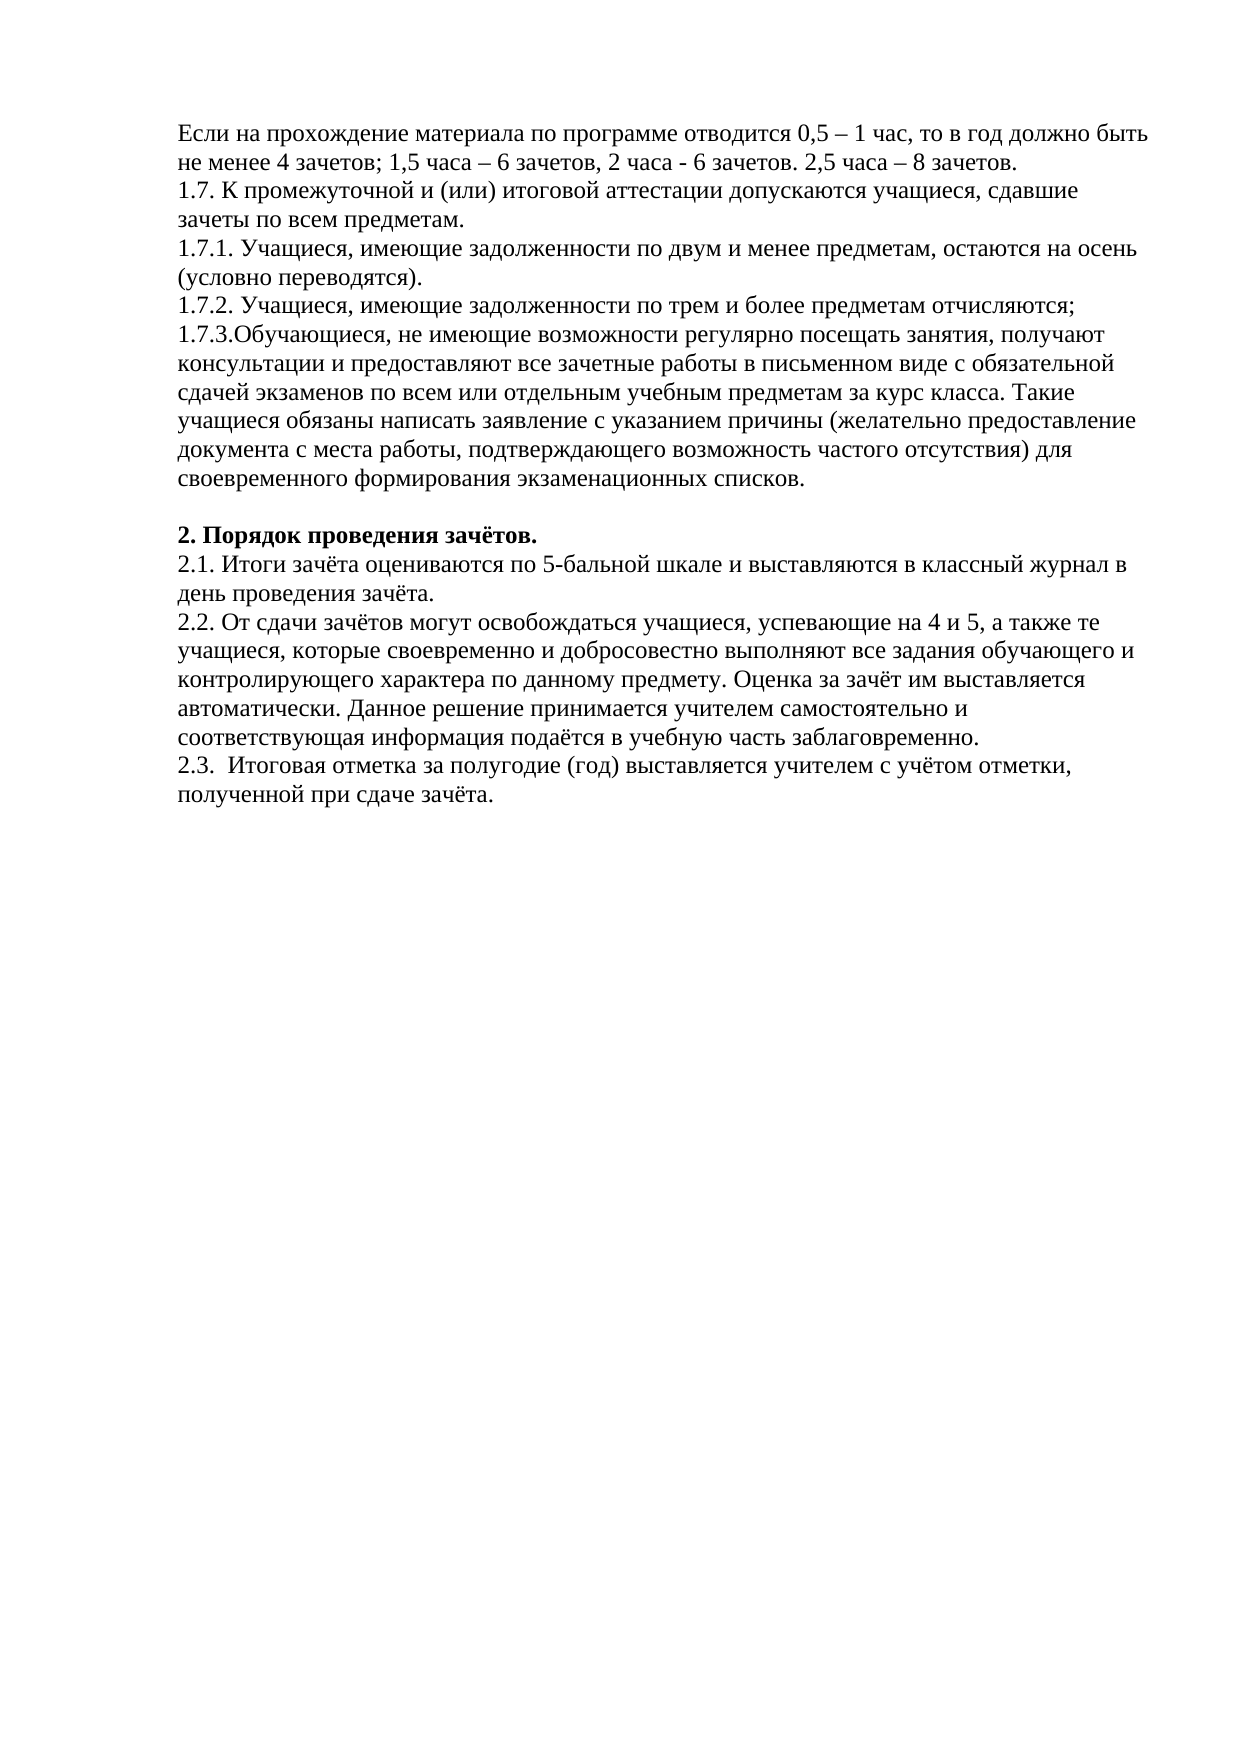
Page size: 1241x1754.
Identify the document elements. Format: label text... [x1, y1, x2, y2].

text 2.2. От сдачи зачётов могут освобождаться учащиеся, успевающие на 4 и 5, а также те учащиеся, которые своевременно и добросовестно выполняют все задания обучающего и контролирующего характера по данному предмету. Оценка за зачёт им выставляется автоматически. Данное решение принимается учителем самостоятельно и соответствующая информация подаётся в учебную часть заблаговременно. [177, 607, 1152, 751]
text 2.3. Итоговая отметка за полугодие (год) выставляется учителем с учётом отметки, полученной при сдаче зачёта. [177, 751, 1152, 808]
text 1.7.3.Обучающиеся, не имеющие возможности регулярно посещать занятия, получают консультации и предоставляют все зачетные работы в письменном виде с обязательной сдачей экзаменов по всем или отдельным учебным предметам за курс класса. Такие учащиеся обязаны написать заявление с указанием причины (желательно предоставление документа с места работы, подтверждающего возможность частого отсутствия) для своевременного формирования экзаменационных списков. [177, 319, 1152, 492]
text 1.7. К промежуточной и (или) итоговой аттестации допускаются учащиеся, сдавшие зачеты по всем предметам. [177, 176, 1152, 233]
text 1.7.2. Учащиеся, имеющие задолженности по трем и более предметам отчисляются; [177, 291, 1152, 319]
text 2.1. Итоги зачёта оцениваются по 5-бальной шкале и выставляются в классный журнал в день проведения зачёта. [177, 549, 1152, 607]
text Если на прохождение материала по программе отводится 0,5 – 1 час, то в год должно быть не менее 4 зачетов; 1,5 часа – 6 зачетов, 2 часа - 6 зачетов. 2,5 часа – 8 зачетов. [177, 118, 1152, 176]
text 2. Порядок проведения зачётов. [177, 521, 1152, 549]
text 1.7.1. Учащиеся, имеющие задолженности по двум и менее предметам, остаются на осень (условно переводятся). [177, 233, 1152, 291]
